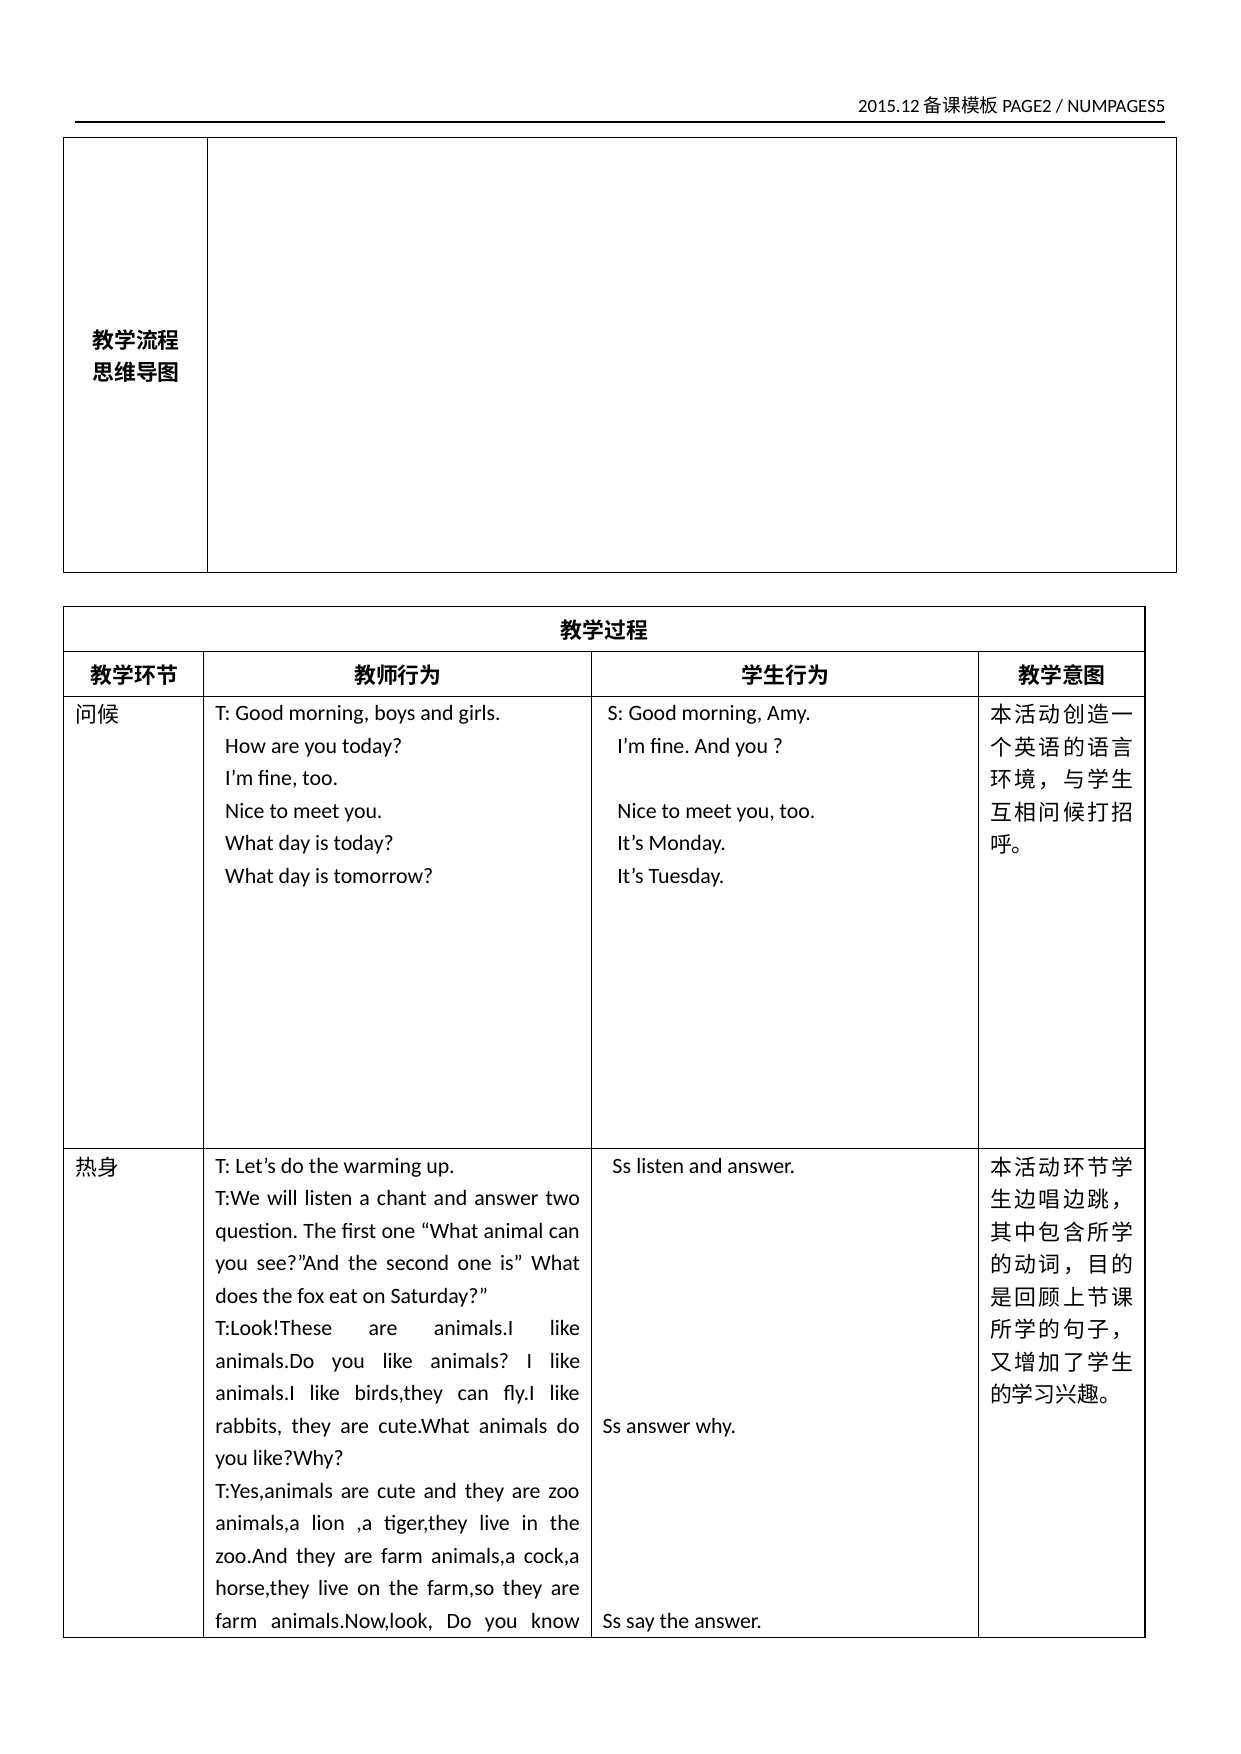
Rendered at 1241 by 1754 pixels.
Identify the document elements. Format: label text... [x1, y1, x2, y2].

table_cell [979, 1149, 1144, 1637]
table_cell [208, 138, 1176, 572]
table_cell 教学意图 [979, 652, 1144, 696]
table_cell 问候 [64, 697, 203, 1148]
table_cell 教学流程 思维导图 [64, 138, 207, 572]
table_cell 本活动创造一个英语的语言环境，与学生互相问候打招呼。 [979, 697, 1144, 1148]
table_cell 热身 [64, 1149, 203, 1637]
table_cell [204, 1149, 591, 1637]
table_cell 学生行为 [592, 652, 978, 696]
table_header 教学过程 [64, 607, 1144, 651]
table_cell 教学环节 [64, 652, 203, 696]
table_cell T: Good morning, boys and girls. How are you today? I’m fine, too. Nice to meet you. What day is today? What day is tomorrow? [204, 697, 591, 1148]
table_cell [592, 1149, 978, 1637]
table_cell S: Good morning, Amy. I’m fine. And you ? Nice to meet you, too. It’s Monday. It’s Tuesday. [592, 697, 978, 1148]
table_cell 教师行为 [204, 652, 591, 696]
